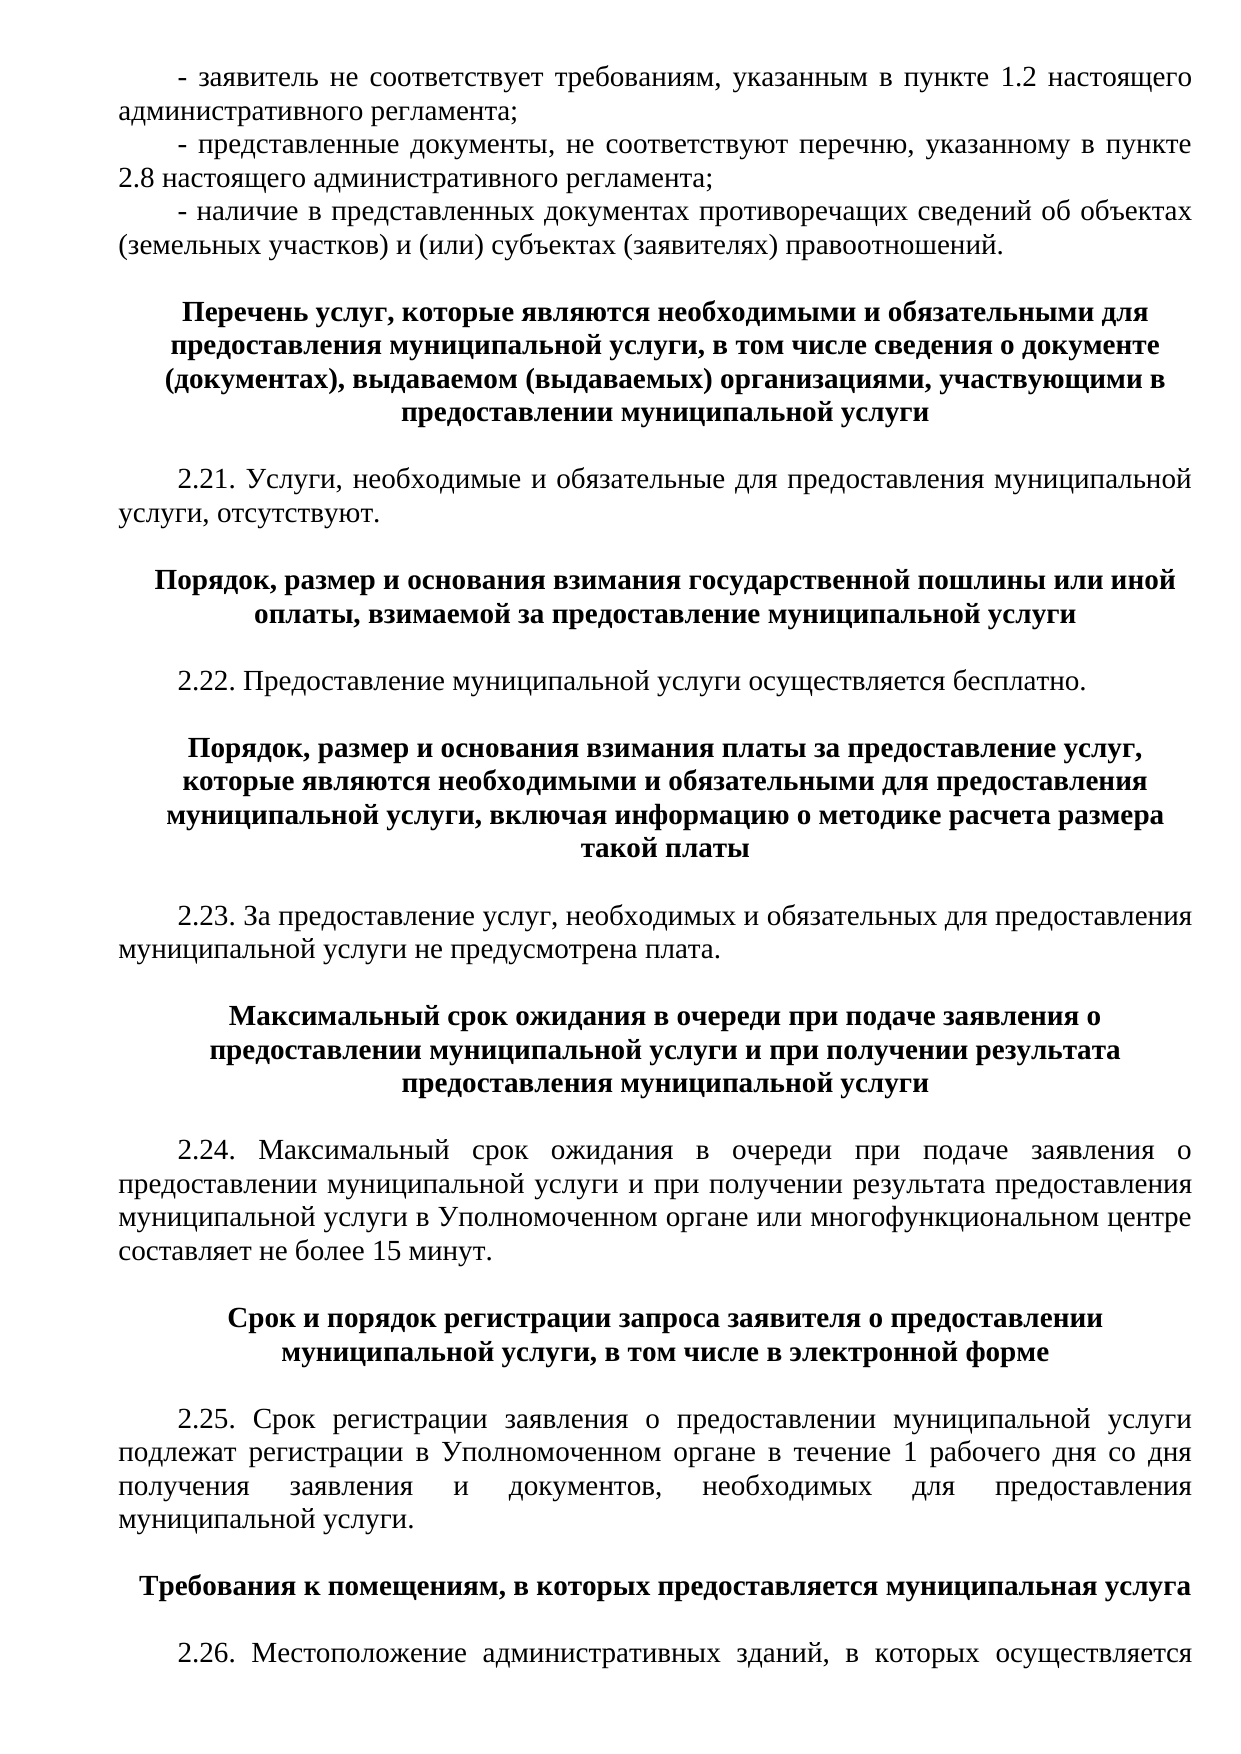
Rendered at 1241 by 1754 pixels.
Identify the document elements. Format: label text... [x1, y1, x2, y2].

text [118, 1636, 1193, 1669]
text 2.22. Предоставление муниципальной услуги осуществляется бесплатно. [118, 663, 1193, 696]
text 2.25. Срок регистрации заявления о предоставлении муниципальной услуги подлежат регистрации в Уполномоченном органе в течение 1 рабочего дня со дня получения заявления и документов, необходимых для предоставления муниципальной услуги. [118, 1401, 1193, 1535]
text - наличие в представленных документах противоречащих сведений об объектах (земельных участков) и (или) субъектах (заявителях) правоотношений. [118, 193, 1193, 260]
subtitle Перечень услуг, которые являются необходимыми и обязательными для предоставления муниципальной услуги, в том числе сведения о документе (документах), выдаваемом (выдаваемых) организациями, участвующими в предоставлении муниципальной услуги [138, 294, 1193, 428]
text - заявитель не соответствует требованиям, указанным в пункте 1.2 настоящего административного регламента; [118, 59, 1193, 126]
subtitle Максимальный срок ожидания в очереди при подаче заявления о предоставлении муниципальной услуги и при получении результата предоставления муниципальной услуги [138, 998, 1193, 1099]
text 2.24. Максимальный срок ожидания в очереди при подаче заявления о предоставлении муниципальной услуги и при получении результата предоставления муниципальной услуги в Уполномоченном органе или многофункциональном центре составляет не более 15 минут. [118, 1132, 1193, 1267]
subtitle Порядок, размер и основания взимания государственной пошлины или иной оплаты, взимаемой за предоставление муниципальной услуги [138, 562, 1193, 629]
text - представленные документы, не соответствуют перечню, указанному в пункте 2.8 настоящего административного регламента; [118, 126, 1193, 193]
text 2.21. Услуги, необходимые и обязательные для предоставления муниципальной услуги, отсутствуют. [118, 462, 1193, 529]
subtitle Порядок, размер и основания взимания платы за предоставление услуг, которые являются необходимыми и обязательными для предоставления муниципальной услуги, включая информацию о методике расчета размера такой платы [138, 730, 1193, 864]
text 2.23. За предоставление услуг, необходимых и обязательных для предоставления муниципальной услуги не предусмотрена плата. [118, 898, 1193, 965]
subtitle Срок и порядок регистрации запроса заявителя о предоставлении муниципальной услуги, в том числе в электронной форме [138, 1300, 1193, 1367]
subtitle Требования к помещениям, в которых предоставляется муниципальная услуга [138, 1568, 1193, 1602]
